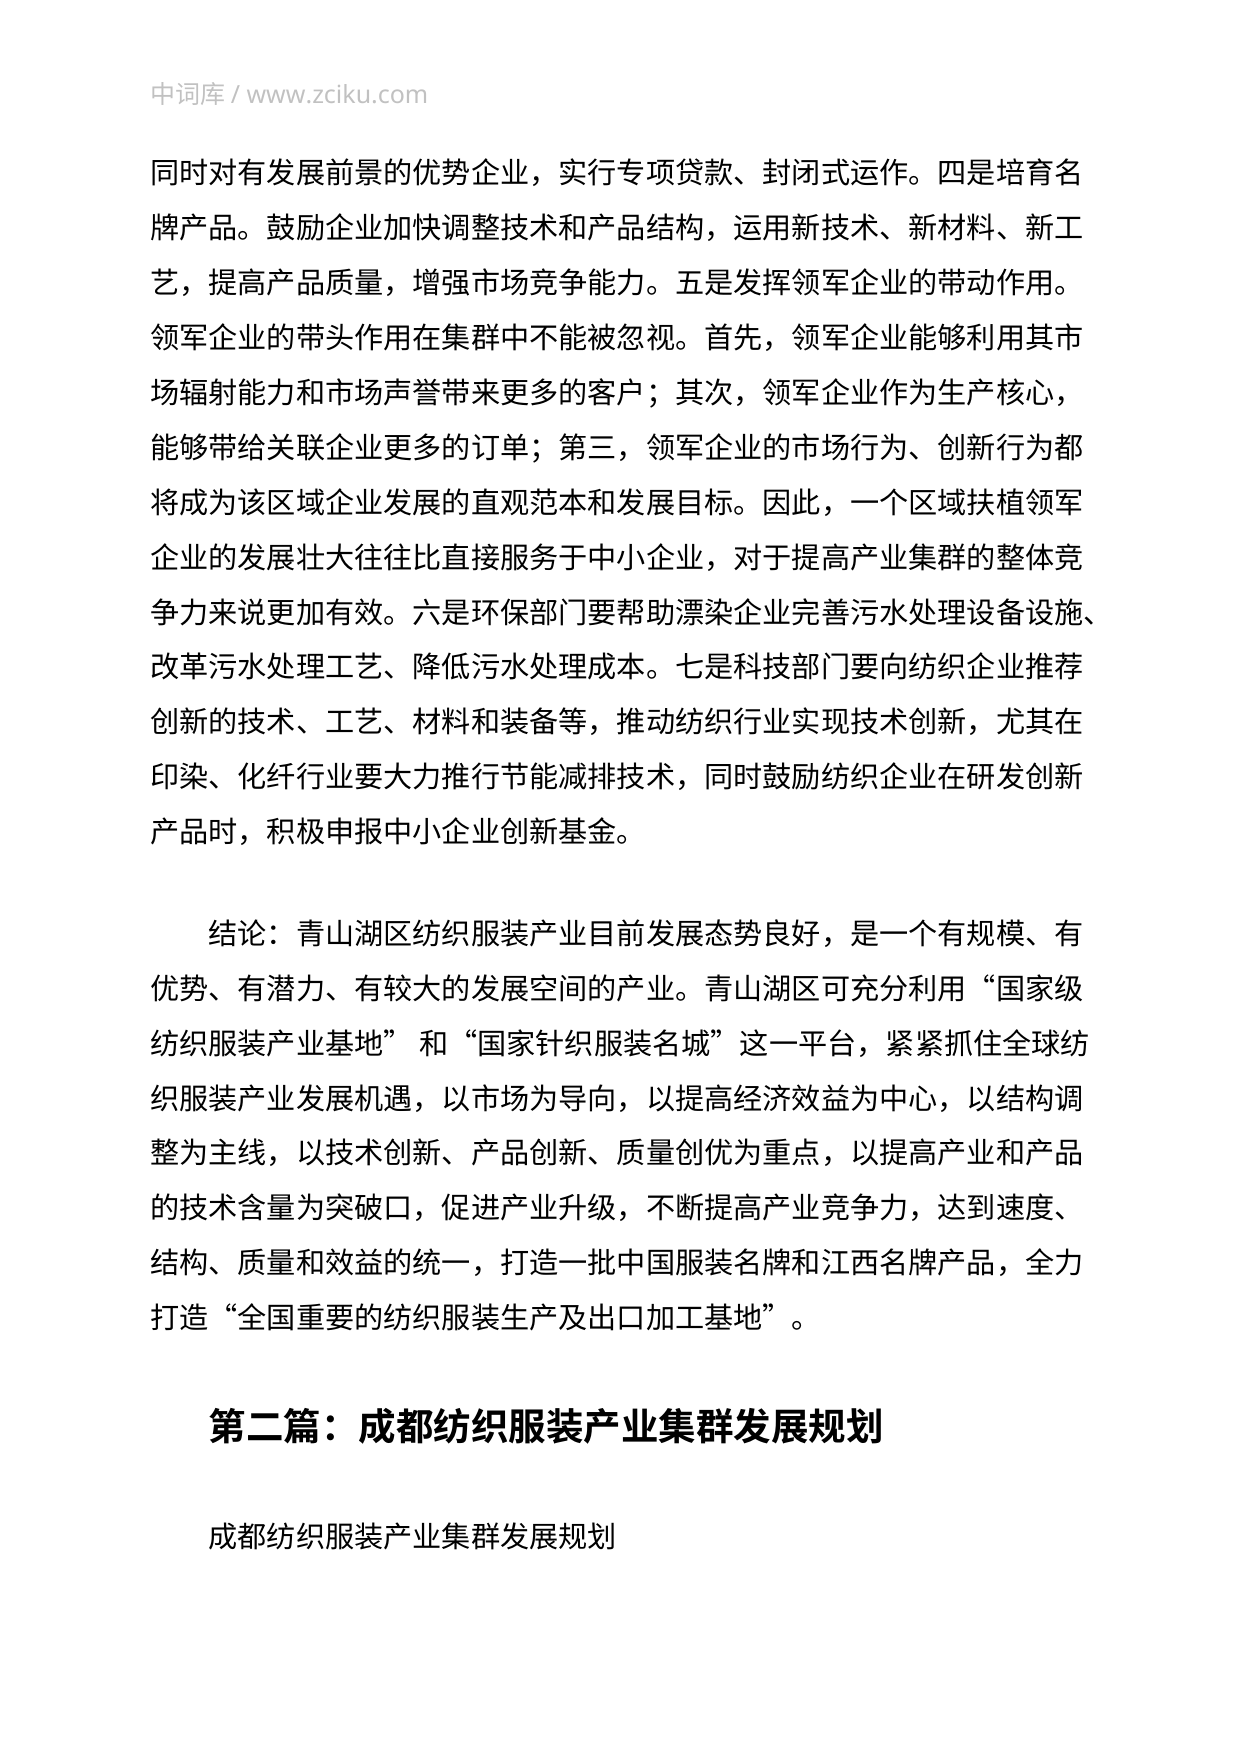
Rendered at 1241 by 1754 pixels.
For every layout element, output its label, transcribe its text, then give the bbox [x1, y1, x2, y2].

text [150, 150, 1090, 851]
text 第二篇：成都纺织服装产业集群发展规划 [150, 1397, 1090, 1451]
text 成都纺织服装产业集群发展规划 [150, 1514, 1090, 1556]
text 结论：青山湖区纺织服装产业目前发展态势良好，是一个有规模、有优势、有潜力、有较大的发展空间的产业。青山湖区可充分利用“国家级纺织服装产业基地” 和“国家针织服装名城”这一平台，紧紧抓住全球纺织服装产业发展机遇，以市场为导向，以提高经济效益为中心，以结构调整为主线，以技术创新、产品创新、质量创优为重点，以提高产业和产品的技术含量为突破口，促进产业升级，不断提高产业竞争力，达到速度、结构、质量和效益的统一，打造一批中国服装名牌和江西名牌产品，全力打造“全国重要的纺织服装生产及出口加工基地”。 [150, 911, 1090, 1337]
